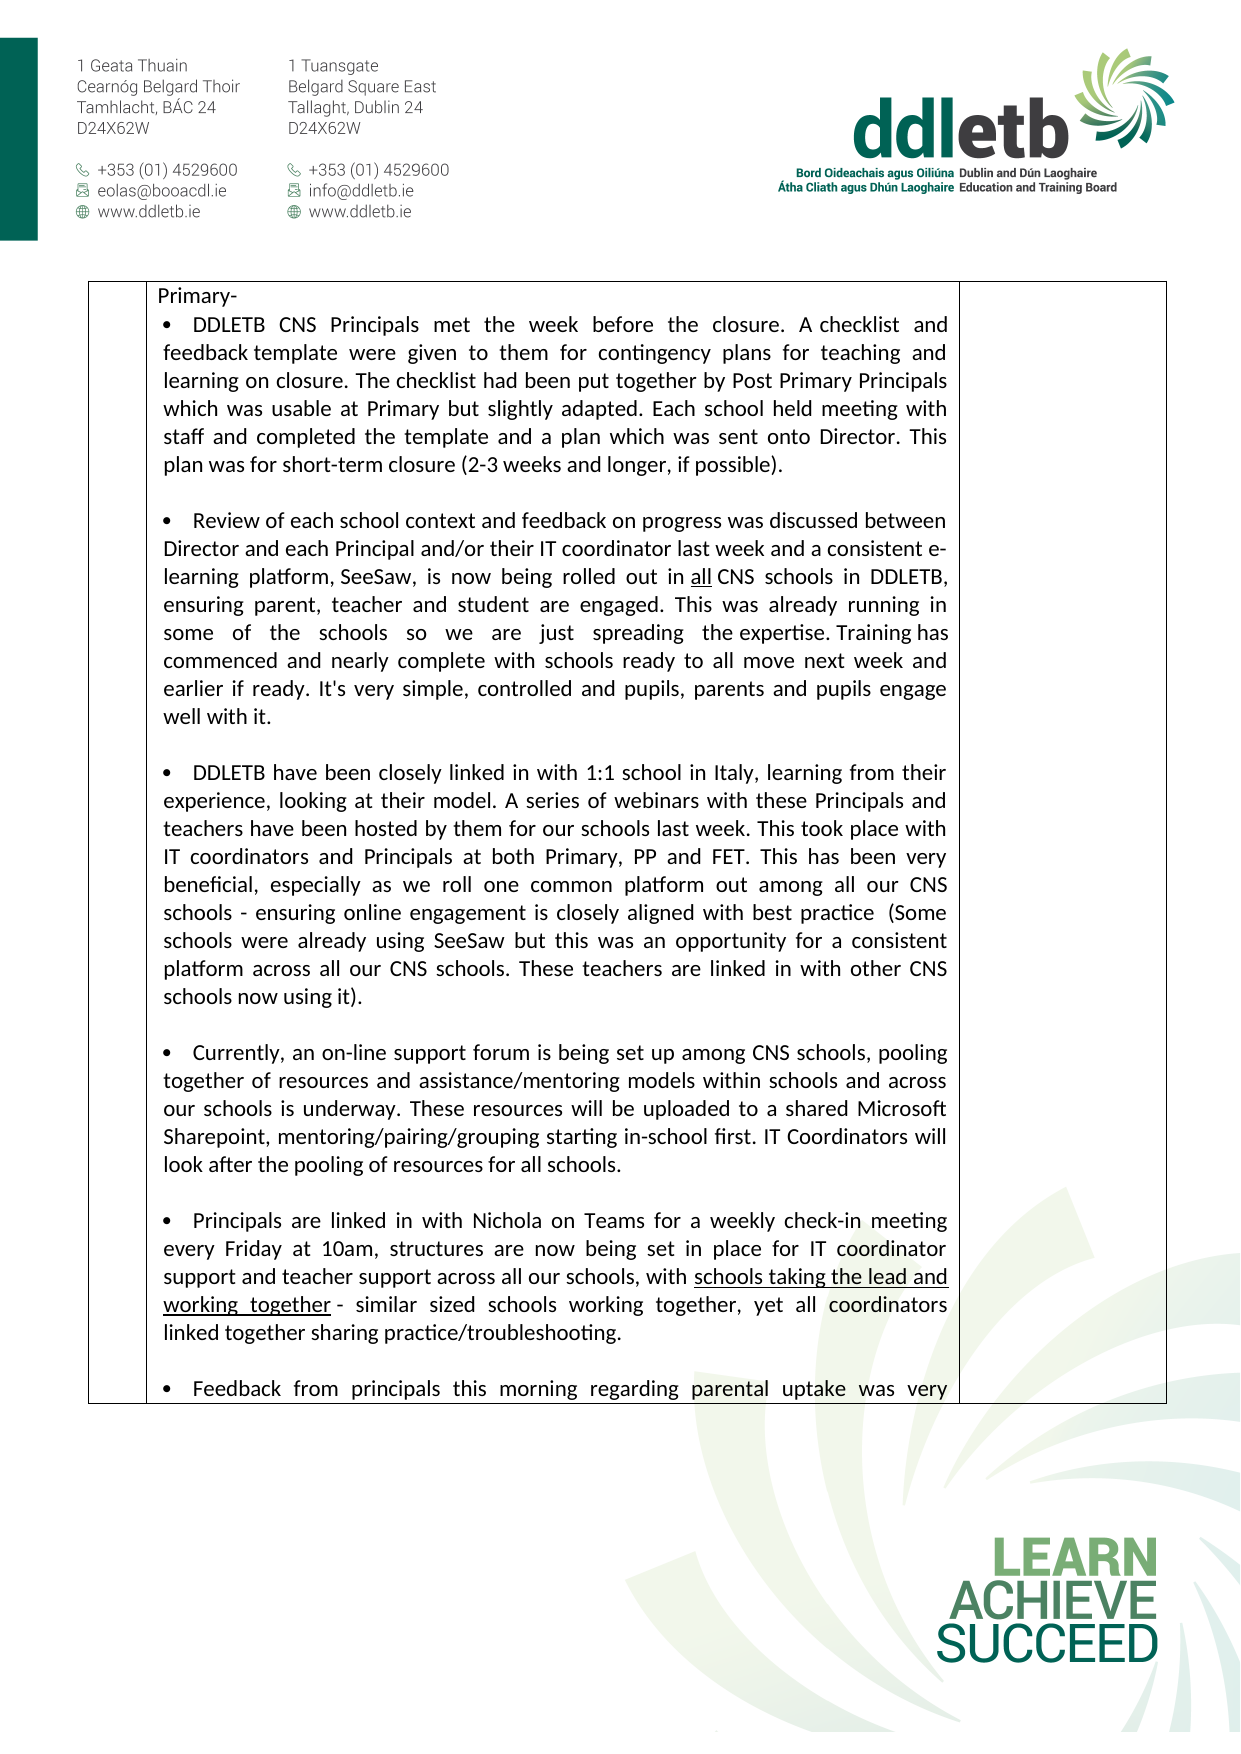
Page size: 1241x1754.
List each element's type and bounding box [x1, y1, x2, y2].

table_cell [147, 282, 959, 1402]
table_cell [960, 282, 1166, 1402]
picture [0, 0, 1241, 1732]
table_cell [89, 282, 146, 1402]
